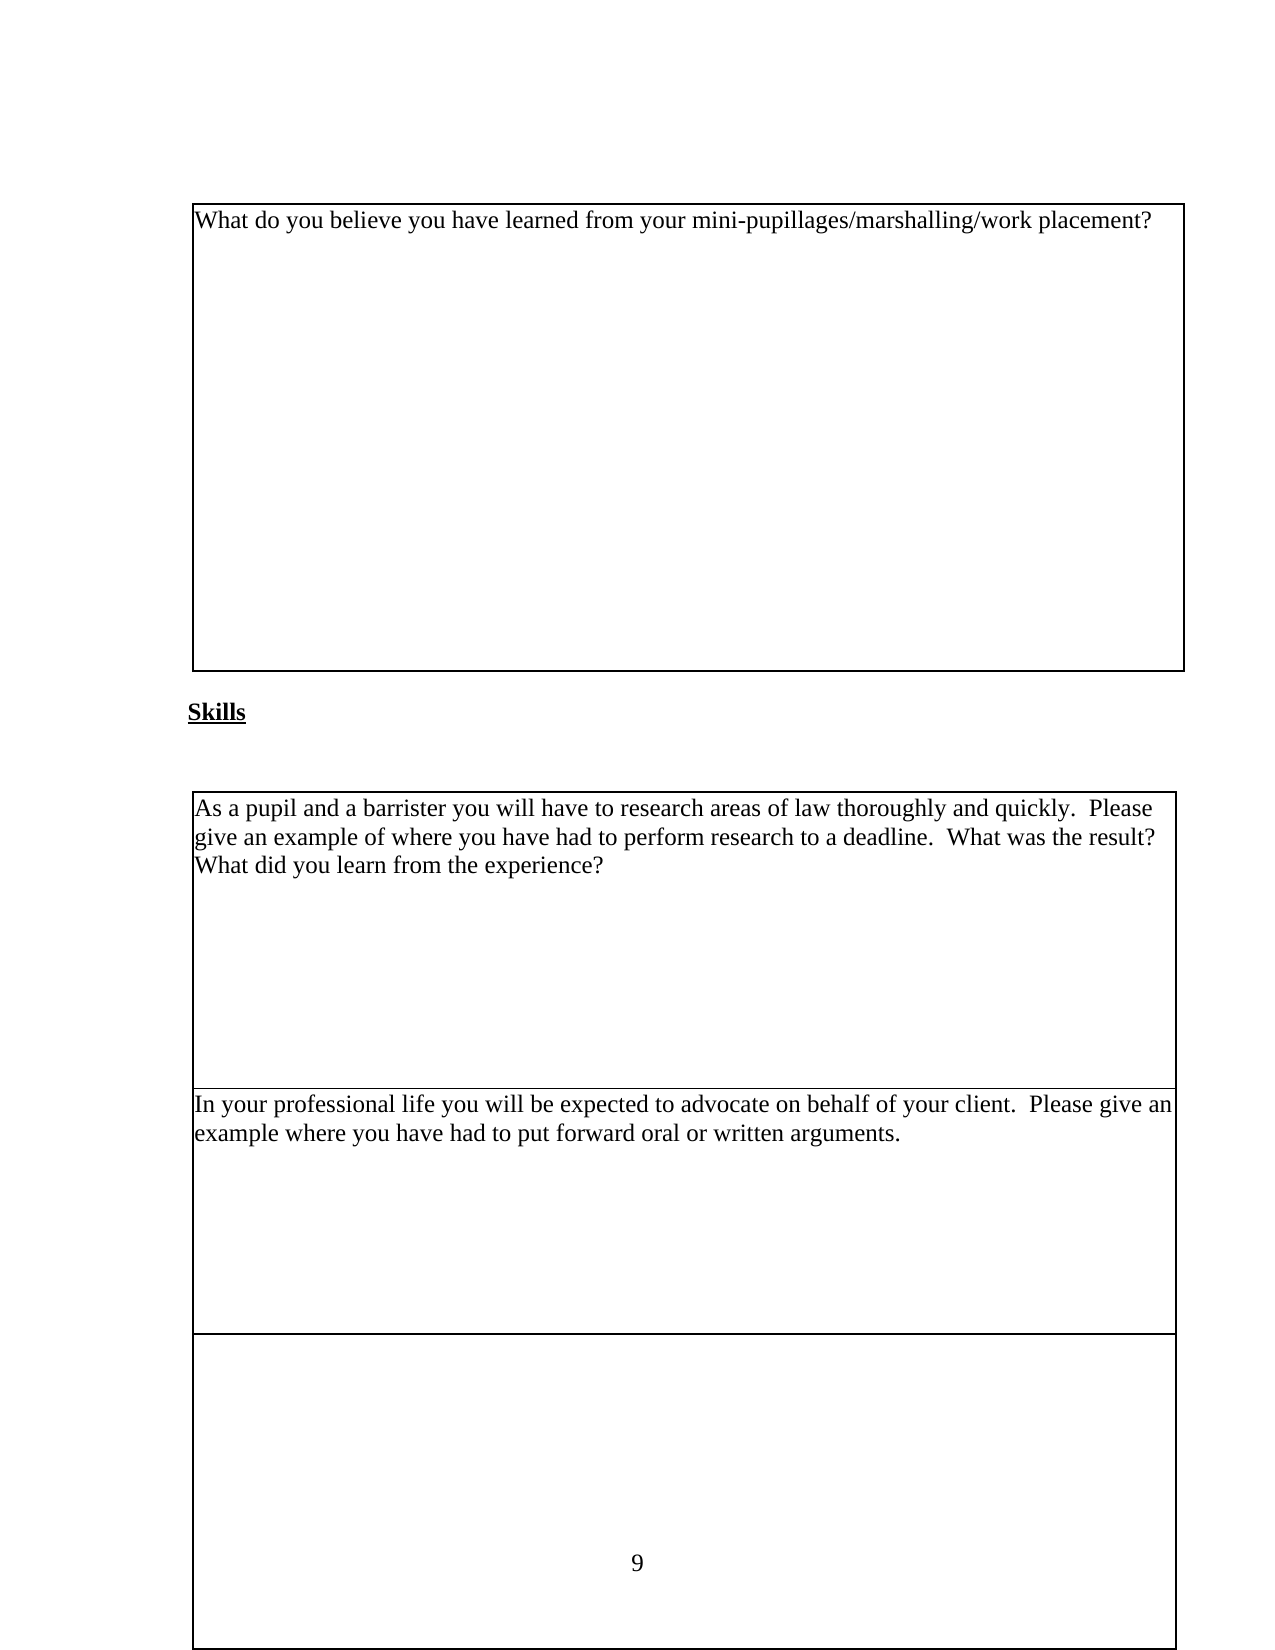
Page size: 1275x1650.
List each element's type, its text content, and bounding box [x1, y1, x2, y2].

text What do you believe you have learned from your mini-pupillages/marshalling/work placement? [194, 205, 1183, 234]
text In your professional life you will be expected to advocate on behalf of your client. Please give an example where you have had to put forward oral or written arguments. [194, 1089, 1175, 1147]
text As a pupil and a barrister you will have to research areas of law thoroughly and quickly. Please give an example of where you have had to perform research to a deadline. What was the result? What did you learn from the experience? [194, 793, 1175, 879]
text Skills [187, 150, 1093, 726]
